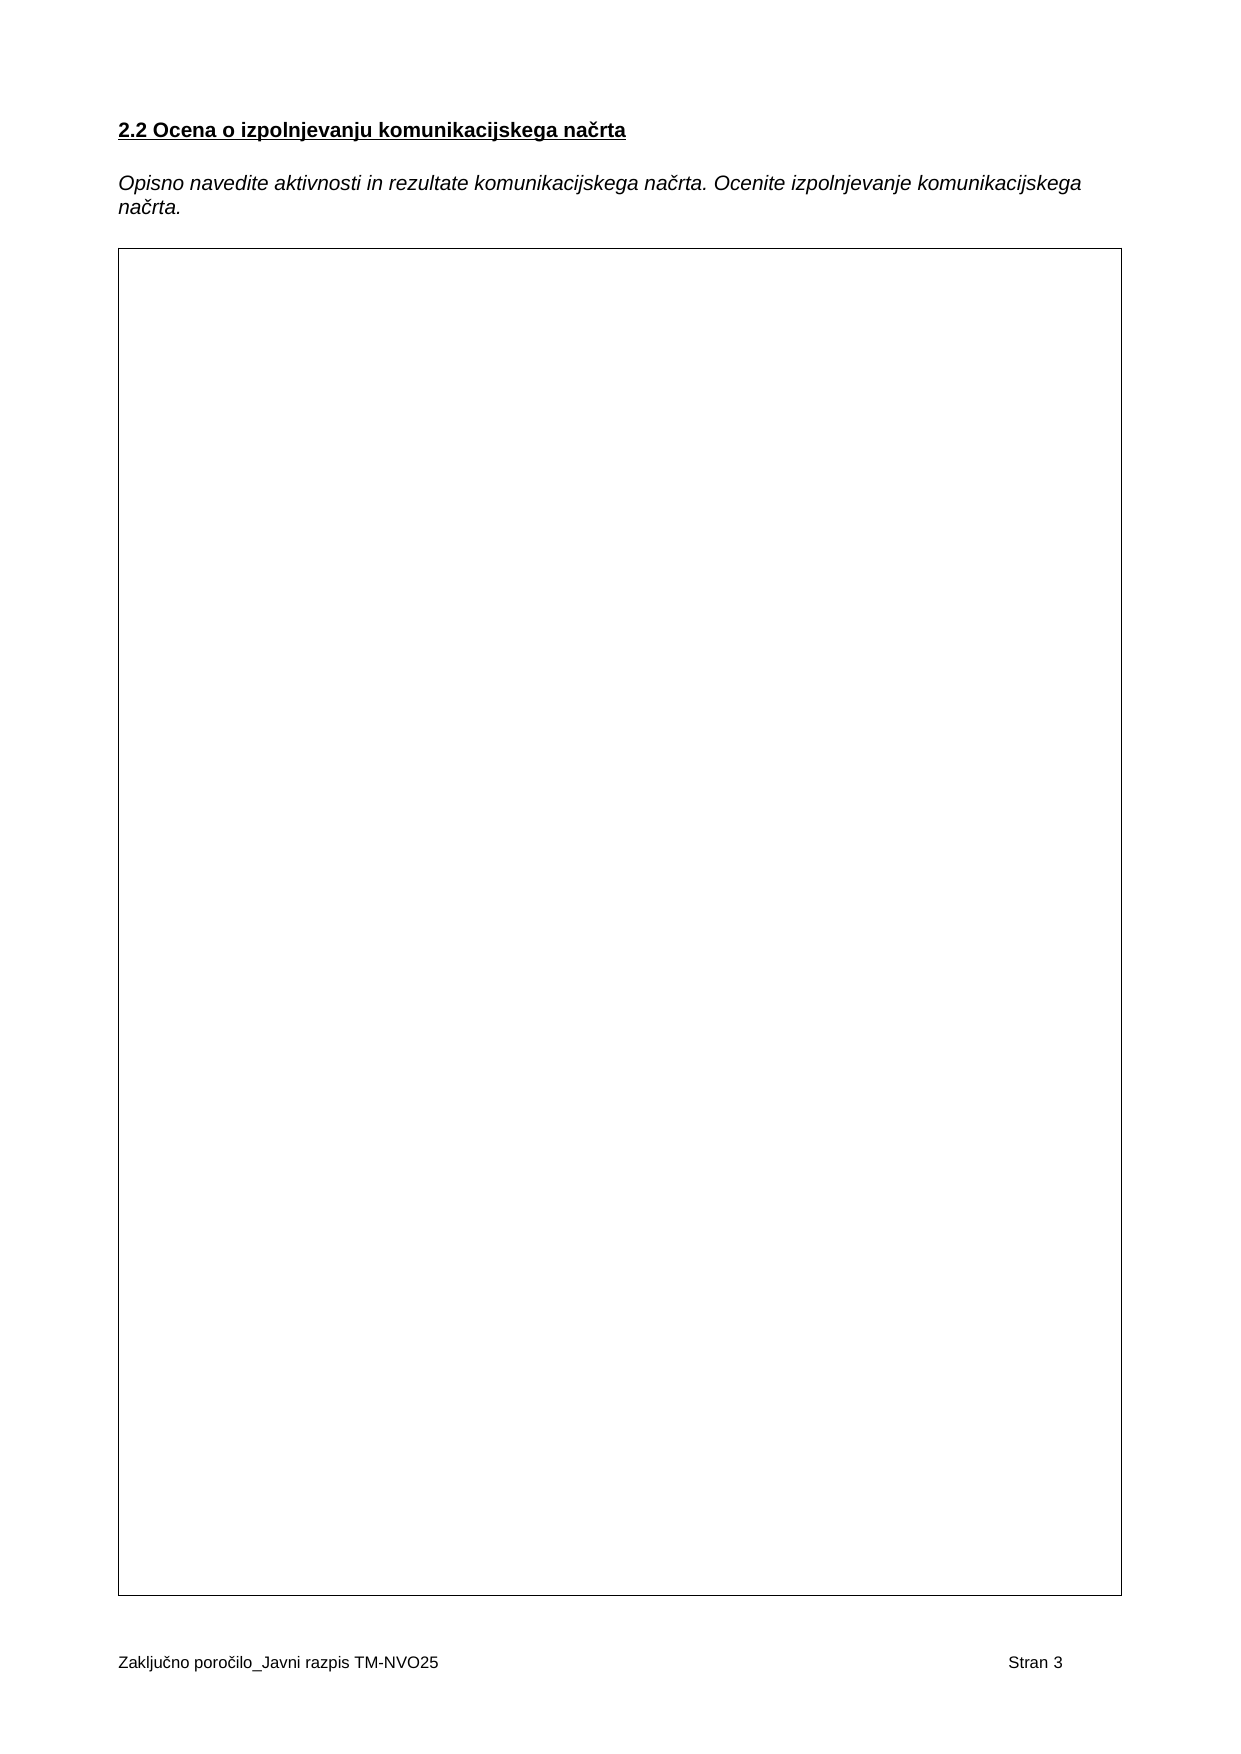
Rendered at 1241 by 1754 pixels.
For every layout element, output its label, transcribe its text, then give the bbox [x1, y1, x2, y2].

text Opisno navedite aktivnosti in rezultate komunikacijskega načrta. Ocenite izpolnjevanje komunikacijskega načrta. [118, 171, 1122, 219]
table_header [119, 249, 1121, 1595]
text 2.2 Ocena o izpolnjevanju komunikacijskega načrta [118, 118, 1122, 142]
